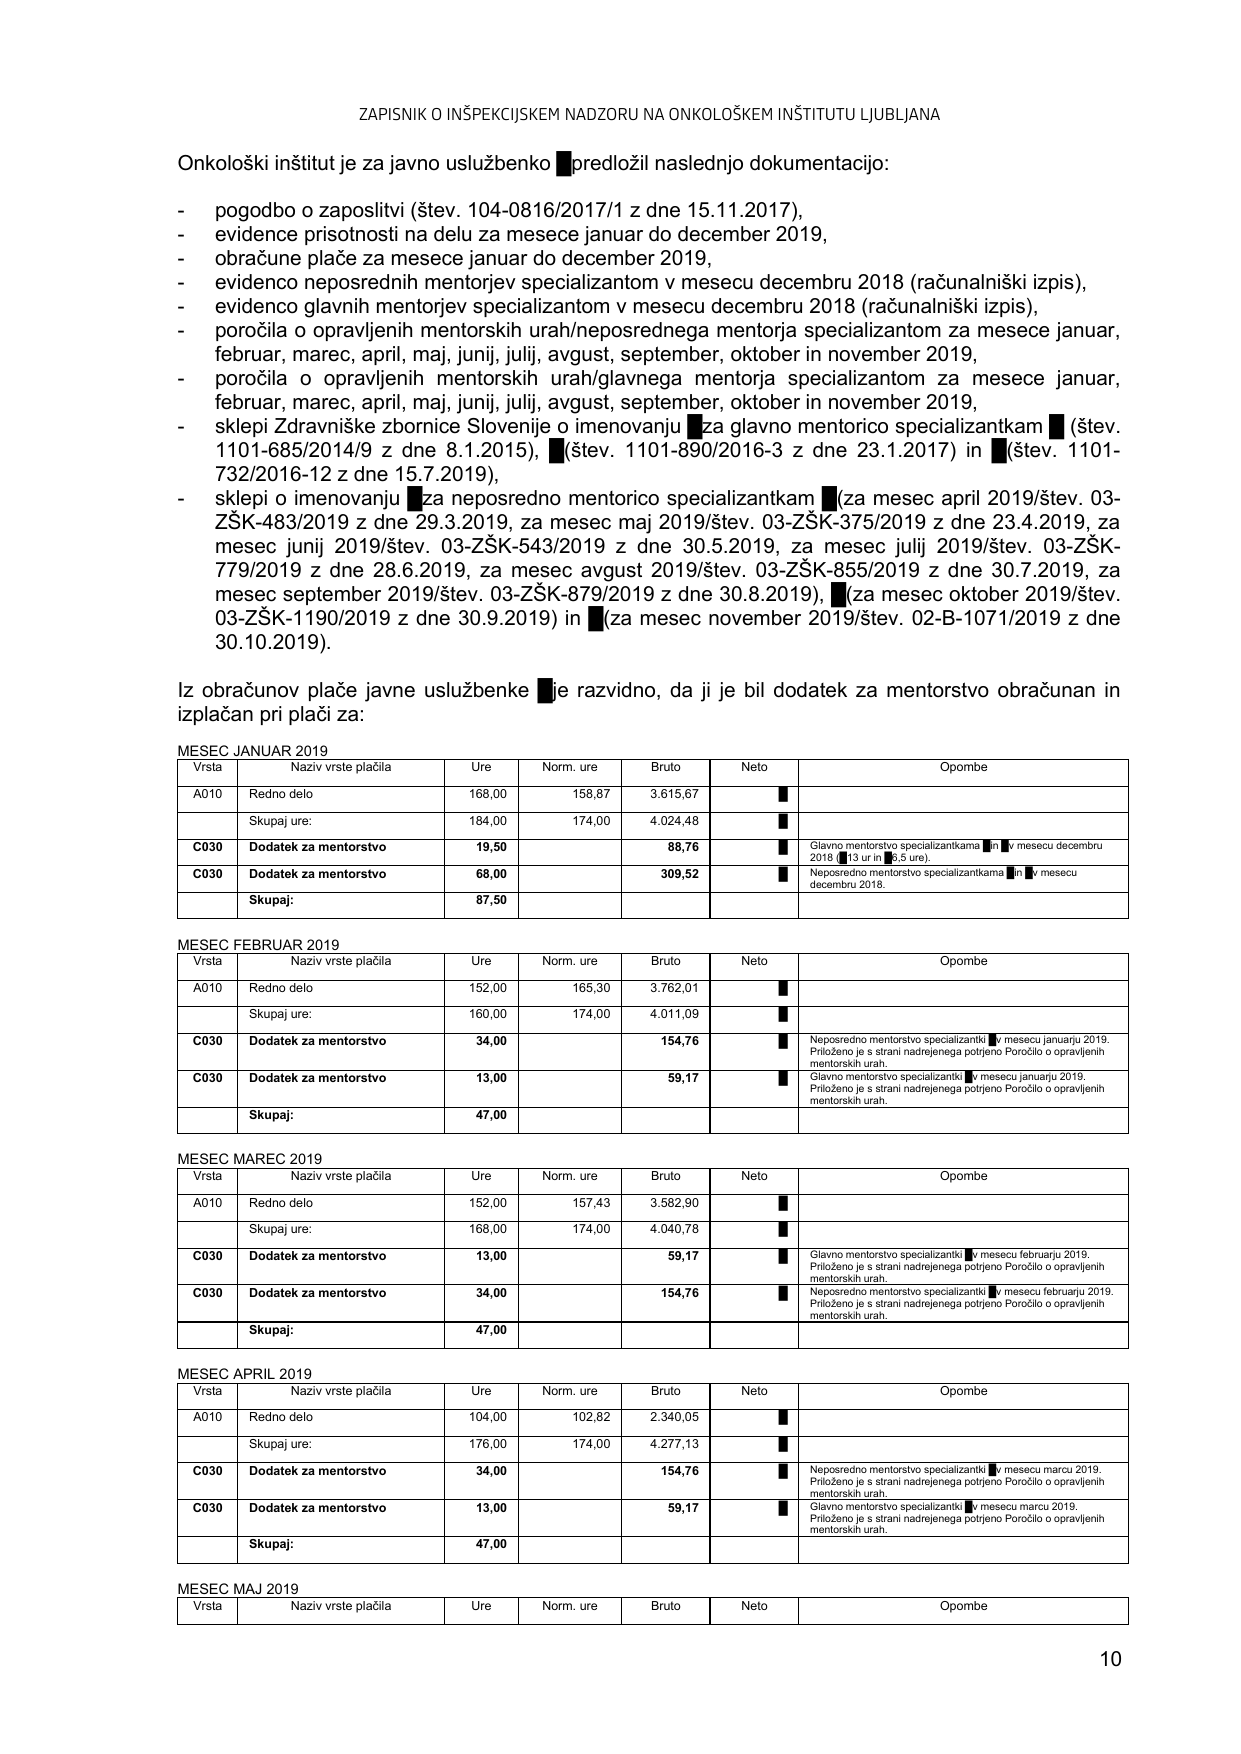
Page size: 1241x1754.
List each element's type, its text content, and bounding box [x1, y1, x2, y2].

table_cell 176,00 [445, 1437, 518, 1462]
table_cell 4.277,13 [622, 1437, 709, 1462]
table_cell [711, 1537, 798, 1563]
list obračune plače za mesece januar do december 2019, [177, 246, 1122, 270]
table_cell 3.615,67 [622, 787, 709, 812]
table_cell 154,76 [622, 1034, 709, 1069]
table_cell █ [711, 866, 798, 892]
table_cell Neposredno mentorstvo specializantki █v mesecu februarju 2019. Priloženo je s strani nadrejenega potrjeno Poročilo o opravljenih mentorskih urah. [799, 1285, 1128, 1321]
table_cell Dodatek za mentorstvo [238, 1500, 444, 1536]
table_cell Dodatek za mentorstvo [238, 1249, 444, 1284]
table_cell 4.024,48 [622, 813, 709, 839]
table_cell A010 [178, 1410, 237, 1436]
table_cell [519, 893, 621, 918]
table_cell Redno delo [238, 1195, 444, 1221]
list poročila o opravljenih mentorskih urah/glavnega mentorja specializantom za mesece januar, februar, marec, april, maj, junij, julij, avgust, september, oktober in november 2019, [177, 366, 1122, 414]
table_cell Skupaj ure: [238, 1007, 444, 1033]
table_cell Dodatek za mentorstvo [238, 1071, 444, 1107]
table_cell Dodatek za mentorstvo [238, 1285, 444, 1321]
table_cell █ [711, 840, 798, 865]
table_cell [711, 1108, 798, 1133]
table_cell █ [711, 1249, 798, 1284]
table_cell 158,87 [519, 787, 621, 812]
table_header Naziv vrste plačila [238, 1169, 444, 1194]
table_cell 168,00 [445, 1222, 518, 1247]
table_cell Glavno mentorstvo specializantki █v mesecu februarju 2019. Priloženo je s strani nadrejenega potrjeno Poročilo o opravljenih mentorskih urah. [799, 1249, 1128, 1284]
table_cell [799, 1007, 1128, 1033]
table_cell Skupaj: [238, 893, 444, 918]
table_cell █ [711, 813, 798, 839]
table_cell █ [711, 1195, 798, 1221]
table_cell █ [711, 1285, 798, 1321]
table_cell [622, 1537, 709, 1563]
text MESEC MAREC 2019 [177, 1151, 1122, 1168]
table_cell 34,00 [445, 1034, 518, 1069]
table_cell █ [711, 981, 798, 1006]
table_cell [519, 1249, 621, 1284]
table_cell 4.040,78 [622, 1222, 709, 1247]
table_cell C030 [178, 1500, 237, 1536]
table_cell [178, 1537, 237, 1563]
table_cell 3.762,01 [622, 981, 709, 1006]
list poročila o opravljenih mentorskih urah/neposrednega mentorja specializantom za mesece januar, februar, marec, april, maj, junij, julij, avgust, september, oktober in november 2019, [177, 318, 1122, 366]
list sklepi o imenovanju █za neposredno mentorico specializantkam █(za mesec april 2019/štev. 03-ZŠK-483/2019 z dne 29.3.2019, za mesec maj 2019/štev. 03-ZŠK-375/2019 z dne 23.4.2019, za mesec junij 2019/štev. 03-ZŠK-543/2019 z dne 30.5.2019, za mesec julij 2019/štev. 03-ZŠK-779/2019 z dne 28.6.2019, za mesec avgust 2019/štev. 03-ZŠK-855/2019 z dne 30.7.2019, za mesec september 2019/štev. 03-ZŠK-879/2019 z dne 30.8.2019), █(za mesec oktober 2019/štev. 03-ZŠK-1190/2019 z dne 30.9.2019) in █(za mesec november 2019/štev. 02-B-1071/2019 z dne 30.10.2019). [177, 486, 1122, 653]
table_cell [178, 813, 237, 839]
table_cell A010 [178, 981, 237, 1006]
table_cell 174,00 [519, 813, 621, 839]
table_cell 13,00 [445, 1071, 518, 1107]
table_cell 152,00 [445, 1195, 518, 1221]
text MESEC APRIL 2019 [177, 1366, 1122, 1382]
table_header Norm. ure [519, 1169, 621, 1194]
table_cell Neposredno mentorstvo specializantki █v mesecu januarju 2019. Priloženo je s strani nadrejenega potrjeno Poročilo o opravljenih mentorskih urah. [799, 1034, 1128, 1069]
table_cell [519, 866, 621, 892]
table_cell 47,00 [445, 1108, 518, 1133]
table_header Neto [711, 1598, 798, 1624]
table_cell 154,76 [622, 1463, 709, 1499]
table_cell [178, 1437, 237, 1462]
table_cell █ [711, 1500, 798, 1536]
table_cell 59,17 [622, 1071, 709, 1107]
table_header Opombe [799, 760, 1128, 786]
table_cell 68,00 [445, 866, 518, 892]
table_cell 59,17 [622, 1500, 709, 1536]
table_cell [519, 840, 621, 865]
table_cell Skupaj ure: [238, 813, 444, 839]
table_cell C030 [178, 840, 237, 865]
table_header Neto [711, 1384, 798, 1409]
list sklepi Zdravniške zbornice Slovenije o imenovanju █za glavno mentorico specializantkam █ (štev. 1101-685/2014/9 z dne 8.1.2015), █(štev. 1101-890/2016-3 z dne 23.1.2017) in █(štev. 1101-732/2016-12 z dne 15.7.2019), [177, 414, 1122, 486]
table_cell 34,00 [445, 1285, 518, 1321]
table_cell Dodatek za mentorstvo [238, 1034, 444, 1069]
table_header Ure [445, 1598, 518, 1624]
table_cell Skupaj ure: [238, 1437, 444, 1462]
table_cell █ [711, 1071, 798, 1107]
table_cell 174,00 [519, 1007, 621, 1033]
table_header Vrsta [178, 954, 237, 979]
table_cell [799, 1410, 1128, 1436]
table_header Naziv vrste plačila [238, 1384, 444, 1409]
table_cell 152,00 [445, 981, 518, 1006]
table_cell 184,00 [445, 813, 518, 839]
table_cell Glavno mentorstvo specializantkama █in █v mesecu decembru 2018 (█13 ur in █6,5 ure). [799, 840, 1128, 865]
table_header Naziv vrste plačila [238, 760, 444, 786]
table_header Bruto [622, 954, 709, 979]
table_header Neto [711, 1169, 798, 1194]
table_cell █ [711, 1222, 798, 1247]
text MESEC FEBRUAR 2019 [177, 936, 1122, 953]
table_header Opombe [799, 1169, 1128, 1194]
table_cell Neposredno mentorstvo specializantki █v mesecu marcu 2019. Priloženo je s strani nadrejenega potrjeno Poročilo o opravljenih mentorskih urah. [799, 1463, 1128, 1499]
list evidence prisotnosti na delu za mesece januar do december 2019, [177, 222, 1122, 246]
table_cell █ [711, 1463, 798, 1499]
table_header Norm. ure [519, 760, 621, 786]
table_cell 34,00 [445, 1463, 518, 1499]
table_cell 47,00 [445, 1537, 518, 1563]
table_header Ure [445, 1169, 518, 1194]
table_cell 174,00 [519, 1437, 621, 1462]
table_cell 157,43 [519, 1195, 621, 1221]
table_cell [519, 1500, 621, 1536]
table_cell Dodatek za mentorstvo [238, 866, 444, 892]
table_cell [622, 893, 709, 918]
list pogodbo o zaposlitvi (štev. 104-0816/2017/1 z dne 15.11.2017), [177, 198, 1122, 222]
table_header Bruto [622, 1384, 709, 1409]
table_header Vrsta [178, 760, 237, 786]
table_cell C030 [178, 866, 237, 892]
table_cell 168,00 [445, 787, 518, 812]
table_cell [519, 1463, 621, 1499]
table_cell 59,17 [622, 1249, 709, 1284]
table_cell Redno delo [238, 981, 444, 1006]
table_cell 160,00 [445, 1007, 518, 1033]
table_cell Skupaj ure: [238, 1222, 444, 1247]
table_cell Neposredno mentorstvo specializantkama █in █v mesecu decembru 2018. [799, 866, 1128, 892]
table_cell █ [711, 1410, 798, 1436]
text Iz obračunov plače javne uslužbenke █je razvidno, da ji je bil dodatek za mentorstvo obračunan in izplačan pri plači za: [177, 677, 1122, 725]
table_cell 13,00 [445, 1249, 518, 1284]
table_cell 104,00 [445, 1410, 518, 1436]
table_cell [799, 1437, 1128, 1462]
table_cell C030 [178, 1249, 237, 1284]
table_header Opombe [799, 1384, 1128, 1409]
table_cell 4.011,09 [622, 1007, 709, 1033]
table_cell [519, 1108, 621, 1133]
table_cell █ [711, 1437, 798, 1462]
table_cell C030 [178, 1034, 237, 1069]
table_cell Dodatek za mentorstvo [238, 1463, 444, 1499]
text MESEC MAJ 2019 [177, 1581, 1122, 1597]
table_cell 2.340,05 [622, 1410, 709, 1436]
table_cell C030 [178, 1071, 237, 1107]
list evidenco glavnih mentorjev specializantom v mesecu decembru 2018 (računalniški izpis), [177, 294, 1122, 318]
table_cell [622, 1108, 709, 1133]
table_header Ure [445, 1384, 518, 1409]
table_cell Skupaj: [238, 1108, 444, 1133]
table_header Opombe [799, 954, 1128, 979]
table_cell 87,50 [445, 893, 518, 918]
table_cell [711, 893, 798, 918]
table_cell [622, 1323, 709, 1348]
table_header Neto [711, 760, 798, 786]
table_header Bruto [622, 760, 709, 786]
table_cell [519, 1071, 621, 1107]
table_header Bruto [622, 1598, 709, 1624]
table_cell 19,50 [445, 840, 518, 865]
list evidenco neposrednih mentorjev specializantom v mesecu decembru 2018 (računalniški izpis), [177, 270, 1122, 294]
table_cell 165,30 [519, 981, 621, 1006]
table_cell [799, 1195, 1128, 1221]
table_header Norm. ure [519, 954, 621, 979]
table_cell [519, 1034, 621, 1069]
table_cell [178, 1323, 237, 1348]
table_cell [799, 1537, 1128, 1563]
table_cell 3.582,90 [622, 1195, 709, 1221]
table_cell 174,00 [519, 1222, 621, 1247]
table_cell 154,76 [622, 1285, 709, 1321]
table_cell [799, 1108, 1128, 1133]
table_cell A010 [178, 1195, 237, 1221]
table_header Naziv vrste plačila [238, 1598, 444, 1624]
table_cell [799, 787, 1128, 812]
table_header Ure [445, 954, 518, 979]
table_cell C030 [178, 1285, 237, 1321]
table_cell Skupaj: [238, 1537, 444, 1563]
table_cell [178, 1007, 237, 1033]
table_cell [519, 1323, 621, 1348]
table_header Ure [445, 760, 518, 786]
table_cell Skupaj: [238, 1323, 444, 1348]
table_cell [799, 1323, 1128, 1348]
table_cell [519, 1537, 621, 1563]
table_header Neto [711, 954, 798, 979]
table_header Bruto [622, 1169, 709, 1194]
table_cell [178, 1222, 237, 1247]
table_cell [799, 981, 1128, 1006]
table_cell Glavno mentorstvo specializantki █v mesecu januarju 2019. Priloženo je s strani nadrejenega potrjeno Poročilo o opravljenih mentorskih urah. [799, 1071, 1128, 1107]
table_cell █ [711, 787, 798, 812]
table_cell █ [711, 1007, 798, 1033]
table_cell [799, 893, 1128, 918]
table_header Vrsta [178, 1598, 237, 1624]
table_cell 47,00 [445, 1323, 518, 1348]
table_cell C030 [178, 1463, 237, 1499]
table_cell 13,00 [445, 1500, 518, 1536]
table_header Norm. ure [519, 1598, 621, 1624]
table_cell 102,82 [519, 1410, 621, 1436]
table_cell 309,52 [622, 866, 709, 892]
table_cell Redno delo [238, 787, 444, 812]
table_cell [711, 1323, 798, 1348]
table_cell A010 [178, 787, 237, 812]
table_header Vrsta [178, 1169, 237, 1194]
table_header Norm. ure [519, 1384, 621, 1409]
text Onkološki inštitut je za javno uslužbenko █predložil naslednjo dokumentacijo: [177, 150, 1122, 174]
table_cell Redno delo [238, 1410, 444, 1436]
table_header Opombe [799, 1598, 1128, 1624]
table_cell [178, 1108, 237, 1133]
table_header Vrsta [178, 1384, 237, 1409]
table_cell Glavno mentorstvo specializantki █v mesecu marcu 2019. Priloženo je s strani nadrejenega potrjeno Poročilo o opravljenih mentorskih urah. [799, 1500, 1128, 1536]
table_cell [799, 1222, 1128, 1247]
table_cell [799, 813, 1128, 839]
text MESEC JANUAR 2019 [177, 742, 1122, 759]
table_cell [519, 1285, 621, 1321]
table_cell 88,76 [622, 840, 709, 865]
table_header Naziv vrste plačila [238, 954, 444, 979]
table_cell [178, 893, 237, 918]
table_cell Dodatek za mentorstvo [238, 840, 444, 865]
table_cell █ [711, 1034, 798, 1069]
